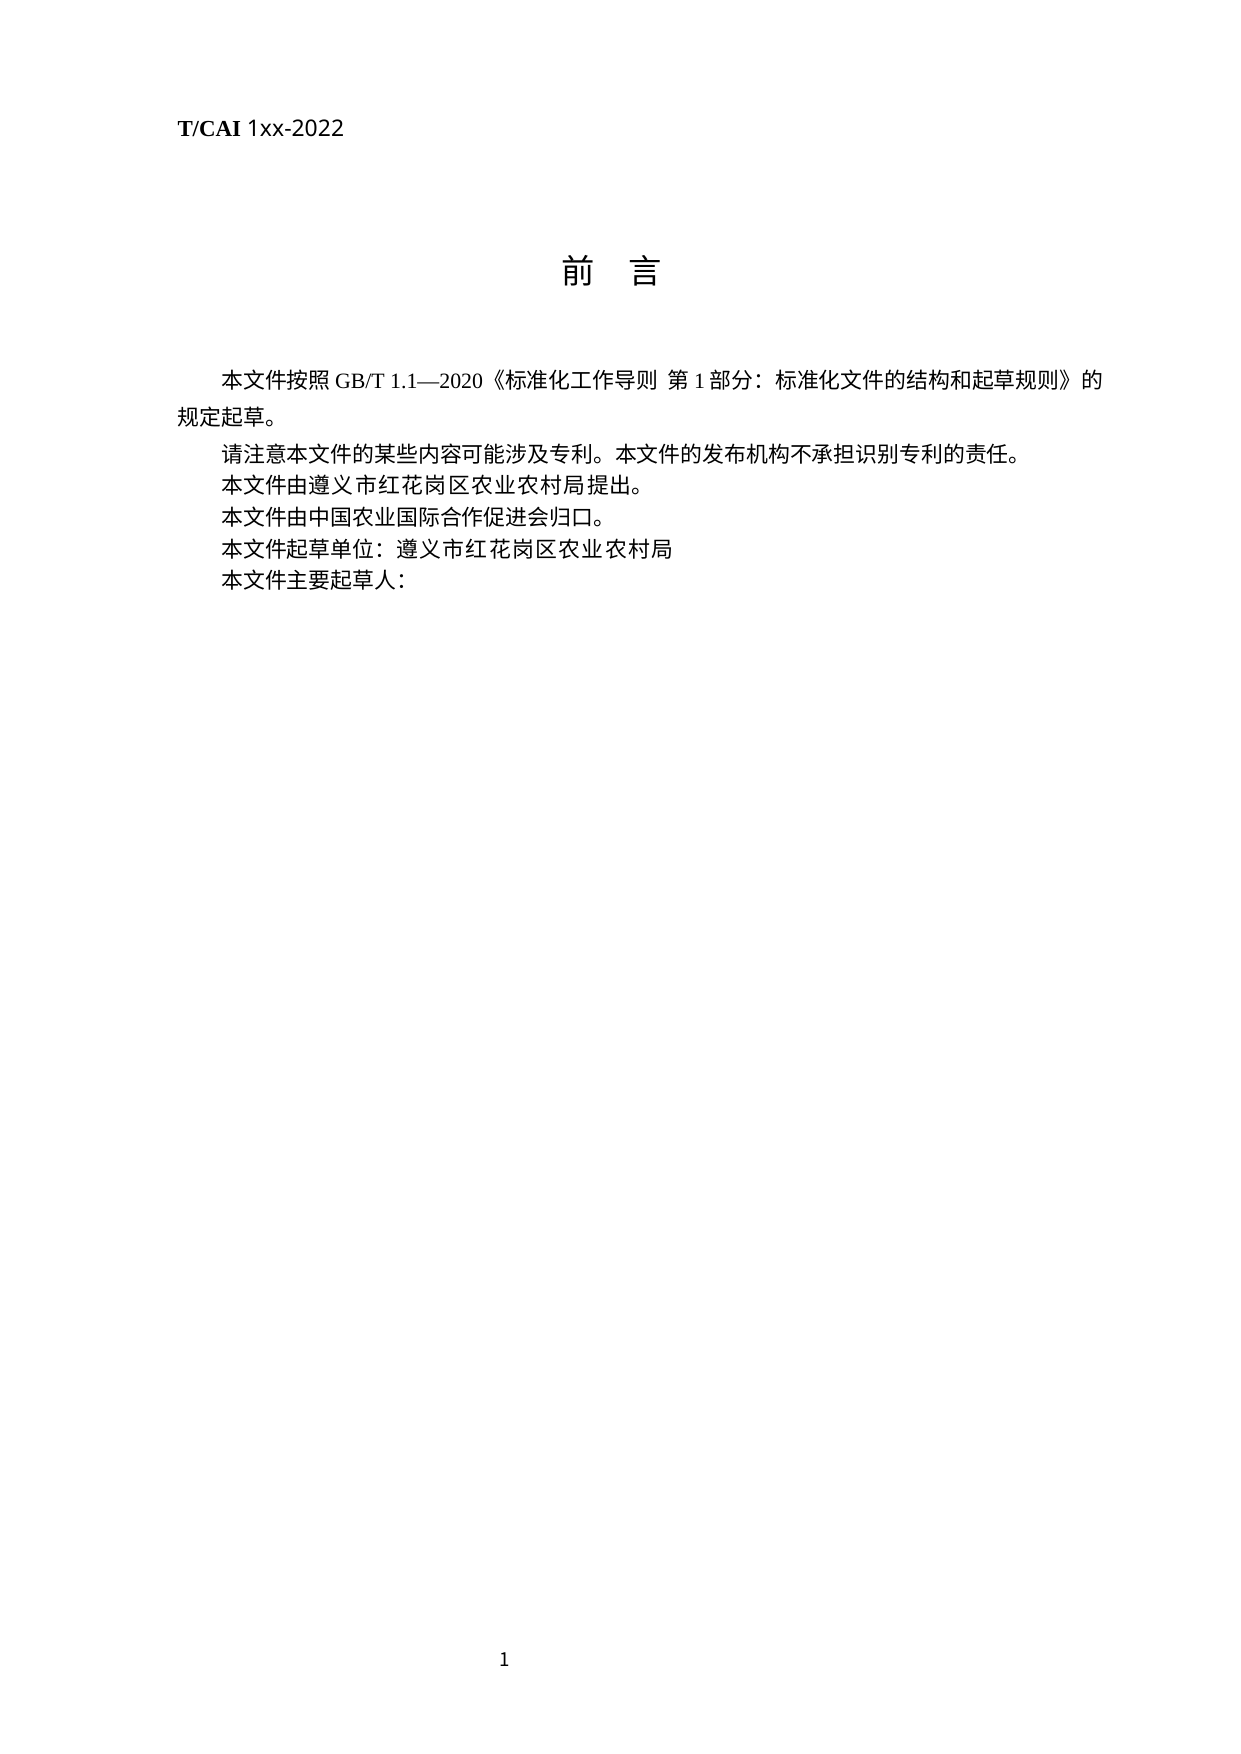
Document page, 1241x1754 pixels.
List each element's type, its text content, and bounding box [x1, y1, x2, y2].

text 本文件起草单位：遵义市红花岗区农业农村局 [177, 532, 1122, 563]
text 本文件由遵义市红花岗区农业农村局提出。 [177, 468, 1122, 500]
text 本文件按照GB/T 1.1—2020《标准化工作导则 第1部分：标准化文件的结构和起草规则》的规定起草。 [177, 363, 1122, 432]
text 请注意本文件的某些内容可能涉及专利。本文件的发布机构不承担识别专利的责任。 [177, 437, 1122, 468]
subtitle 前 言 [177, 244, 1046, 293]
text 本文件由中国农业国际合作促进会归口。 [177, 500, 1122, 532]
text 本文件主要起草人： [177, 563, 1122, 595]
